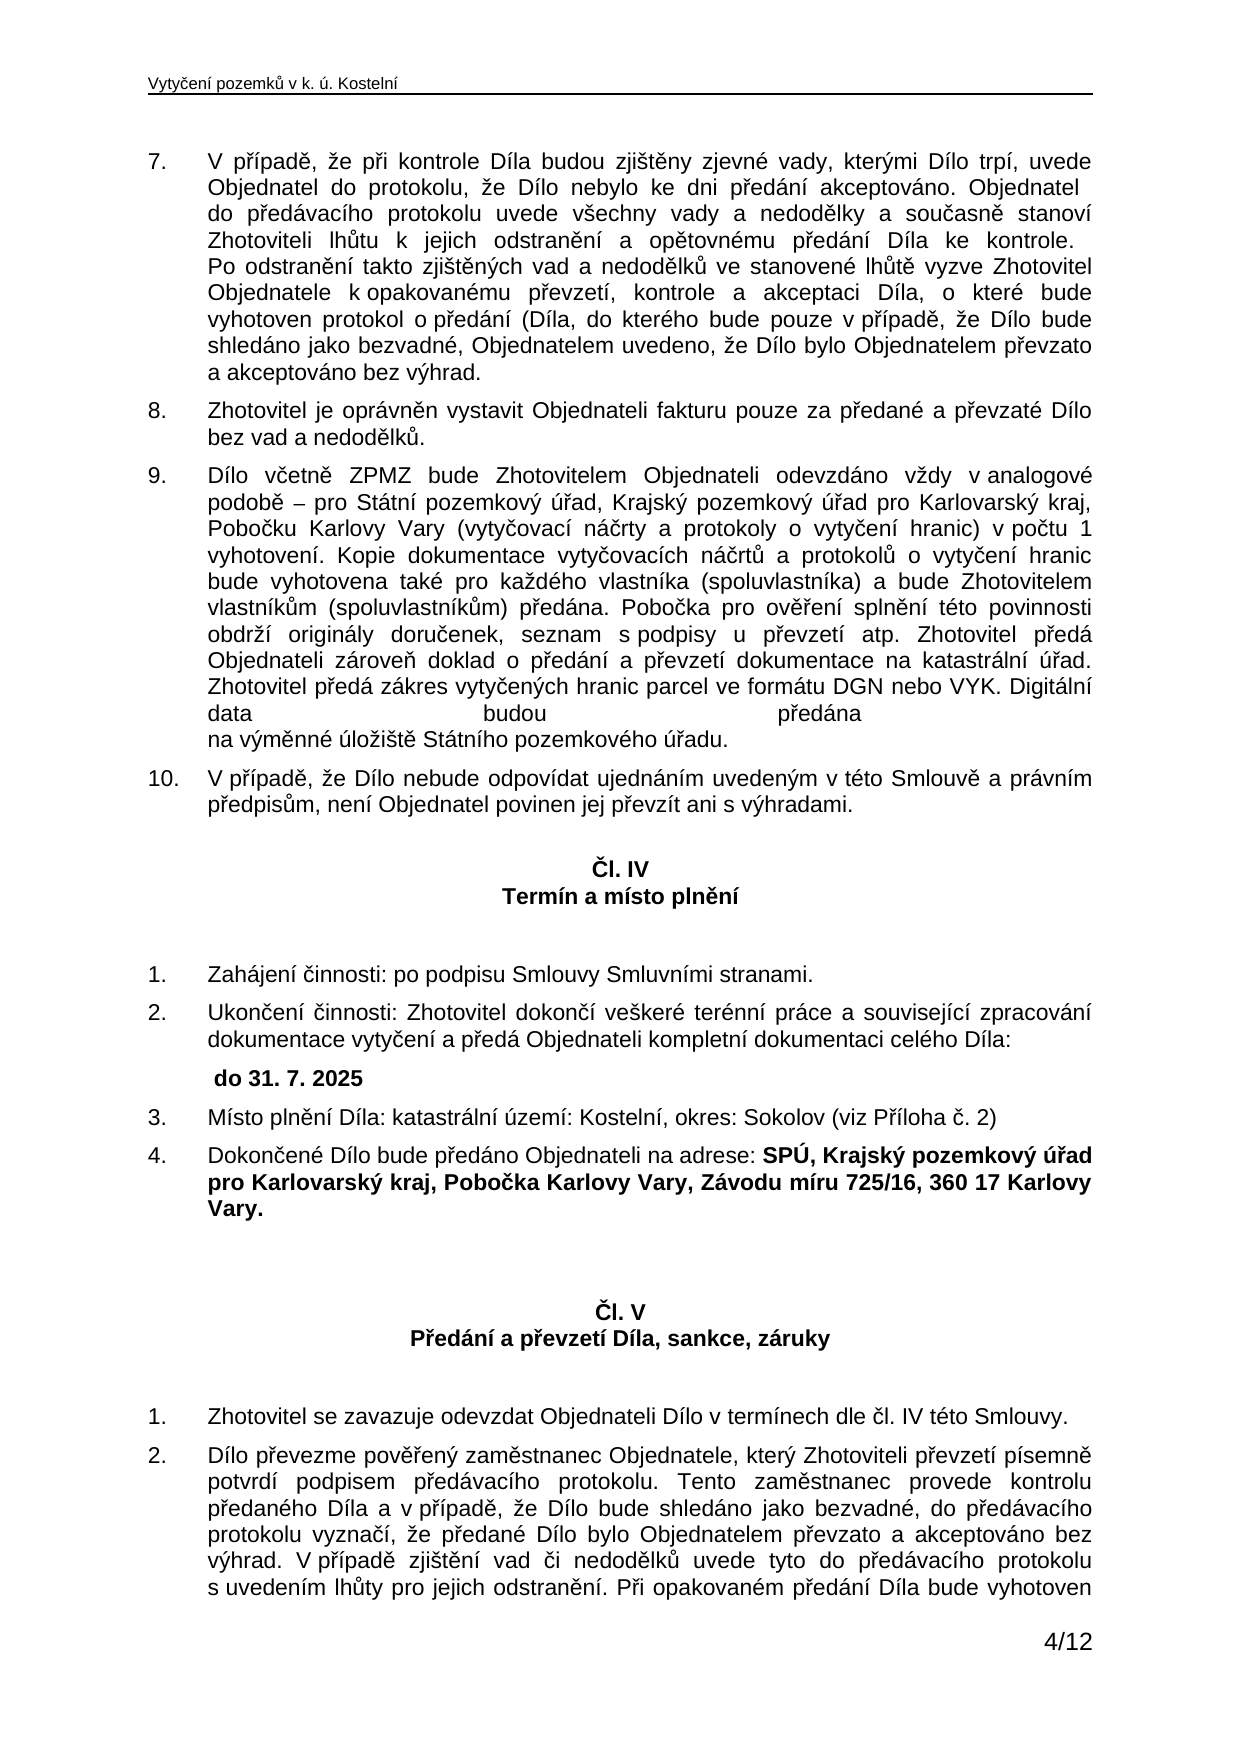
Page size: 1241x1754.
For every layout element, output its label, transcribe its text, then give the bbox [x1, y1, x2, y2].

list Dokončené Dílo bude předáno Objednateli na adrese: SPÚ, Krajský pozemkový úřad pro Karlovarský kraj, Pobočka Karlovy Vary, Závodu míru 725/16, 360 17 Karlovy Vary. [148, 1142, 1093, 1221]
list Zhotovitel je oprávněn vystavit Objednateli fakturu pouze za předané a převzaté Dílo bez vad a nedodělků. [148, 397, 1093, 450]
subtitle Čl. IV [148, 856, 1093, 883]
list V případě, že Dílo nebude odpovídat ujednáním uvedeným v této Smlouvě a právním předpisům, není Objednatel povinen jej převzít ani s výhradami. [148, 765, 1093, 818]
subtitle Čl. V [148, 1299, 1093, 1325]
list Ukončení činnosti: Zhotovitel dokončí veškeré terénní práce a související zpracování dokumentace vytyčení a předá Objednateli kompletní dokumentaci celého Díla: [148, 999, 1093, 1052]
list V případě, že při kontrole Díla budou zjištěny zjevné vady, kterými Dílo trpí, uvede Objednatel do protokolu, že Dílo nebylo ke dni předání akceptováno. Objednatel do předávacího protokolu uvede všechny vady a nedodělky a současně stanoví Zhotoviteli lhůtu k jejich odstranění a opětovnému předání Díla ke kontrole. Po odstranění takto zjištěných vad a nedodělků ve stanovené lhůtě vyzve Zhotovitel Objednatele k opakovanému převzetí, kontrole a akceptaci Díla, o které bude vyhotoven protokol o předání (Díla, do kterého bude pouze v případě, že Dílo bude shledáno jako bezvadné, Objednatelem uvedeno, že Dílo bylo Objednatelem převzato a akceptováno bez výhrad. [148, 148, 1093, 385]
list Zahájení činnosti: po podpisu Smlouvy Smluvními stranami. [148, 961, 1093, 987]
list Místo plnění Díla: katastrální území: Kostelní, okres: Sokolov (viz Příloha č. 2) [148, 1103, 1093, 1130]
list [148, 1442, 1093, 1600]
text do 31. 7. 2025 [207, 1064, 1093, 1091]
list Dílo včetně ZPMZ bude Zhotovitelem Objednateli odevzdáno vždy v analogové podobě – pro Státní pozemkový úřad, Krajský pozemkový úřad pro Karlovarský kraj, Pobočku Karlovy Vary (vytyčovací náčrty a protokoly o vytyčení hranic) v počtu 1 vyhotovení. Kopie dokumentace vytyčovacích náčrtů a protokolů o vytyčení hranic bude vyhotovena také pro každého vlastníka (spoluvlastníka) a bude Zhotovitelem vlastníkům (spoluvlastníkům) předána. Pobočka pro ověření splnění této povinnosti obdrží originály doručenek, seznam s podpisy u převzetí atp. Zhotovitel předá Objednateli zároveň doklad o předání a převzetí dokumentace na katastrální úřad. Zhotovitel předá zákres vytyčených hranic parcel ve formátu DGN nebo VYK. Digitální data budou předána na výměnné úložiště Státního pozemkového úřadu. [148, 462, 1093, 752]
list Zhotovitel se zavazuje odevzdat Objednateli Dílo v termínech dle čl. IV této Smlouvy. [148, 1403, 1093, 1429]
subtitle Termín a místo plnění [148, 883, 1093, 909]
subtitle Předání a převzetí Díla, sankce, záruky [148, 1325, 1093, 1352]
